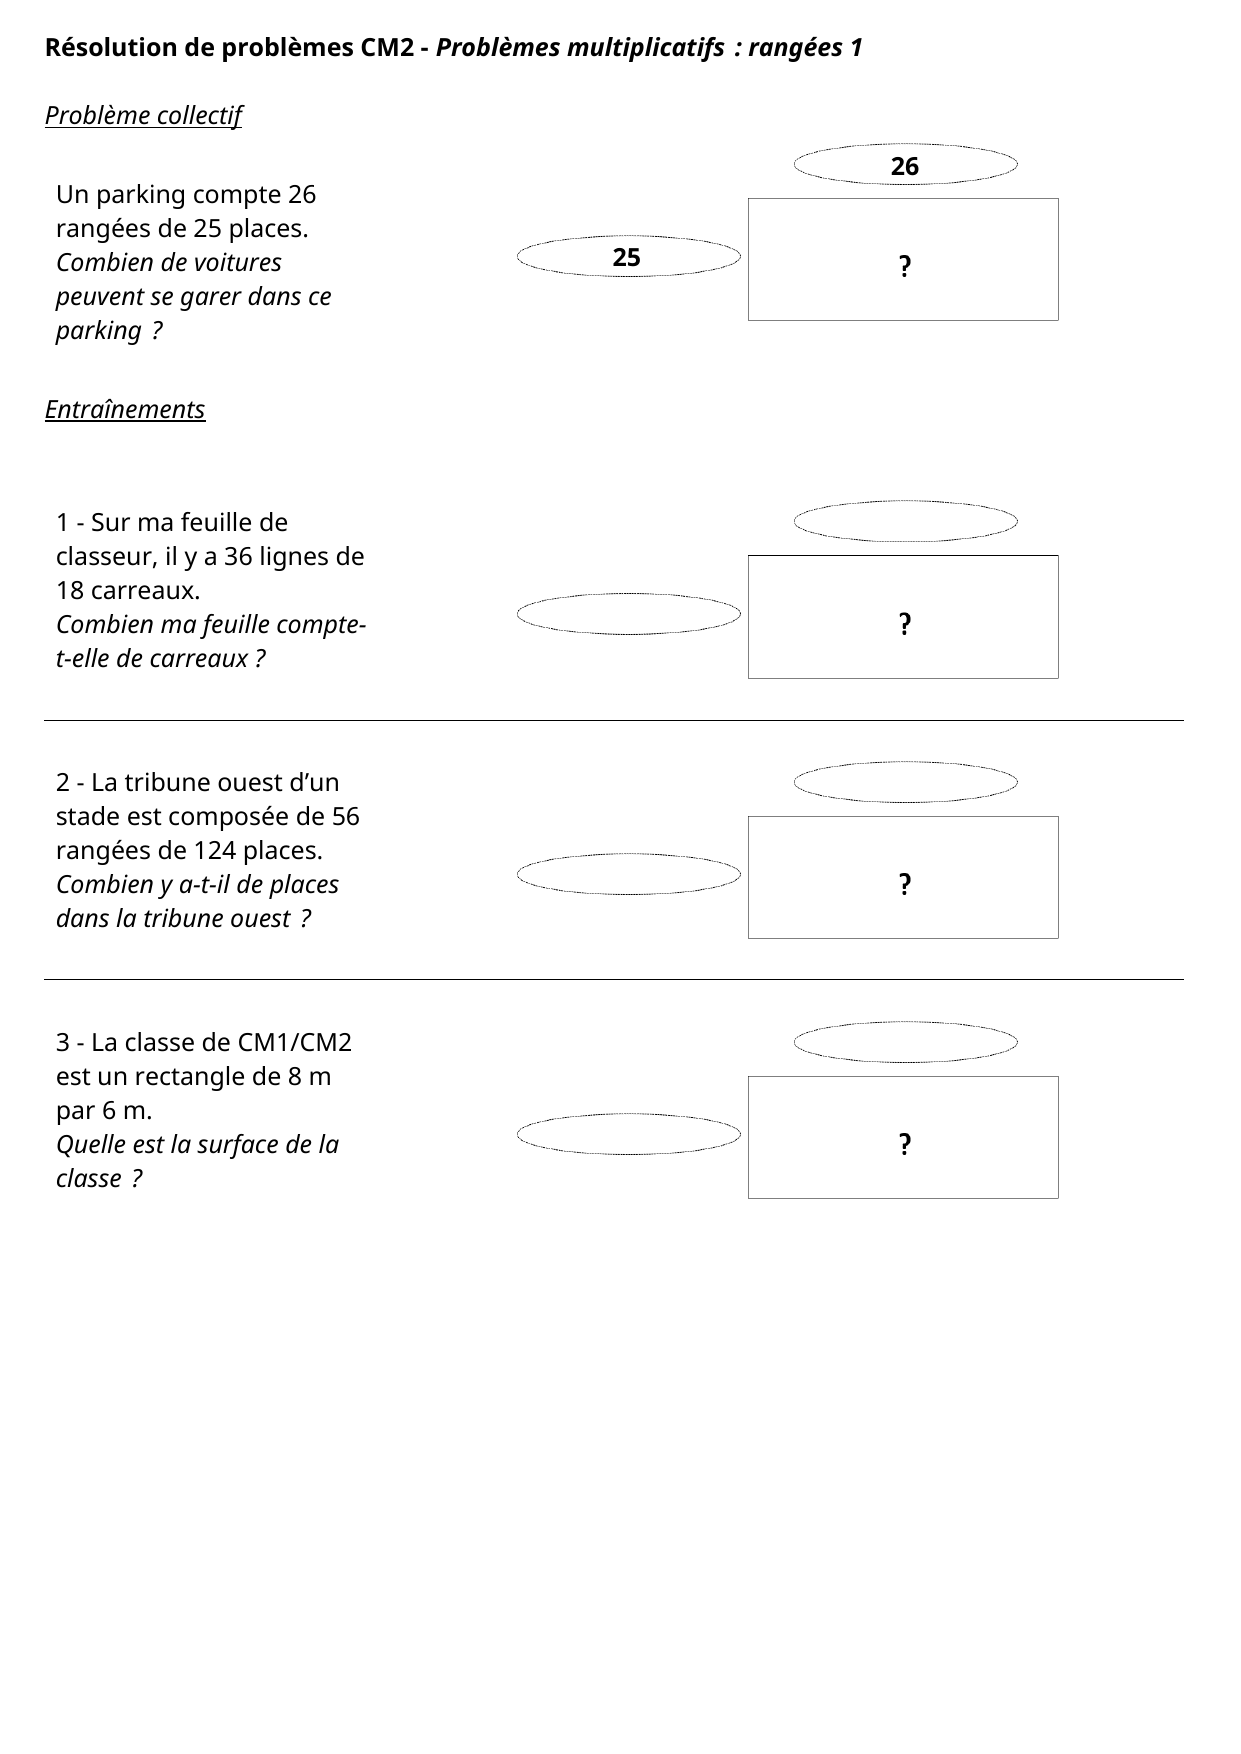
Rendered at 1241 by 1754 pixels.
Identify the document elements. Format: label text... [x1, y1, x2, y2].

table_cell 3 - La classe de CM1/CM2 est un rectangle de 8 m par 6 m. Quelle est la surface de la classe ? [44, 980, 384, 1239]
table_cell [384, 721, 1184, 979]
table_cell 2 - La tribune ouest d’un stade est composée de 56 rangées de 124 places. Combien y a-t-il de places dans la tribune ouest ? [44, 721, 384, 979]
text Entraînements [44, 392, 1211, 426]
picture [499, 489, 1069, 691]
table_header Un parking compte 26 rangées de 25 places. Combien de voitures peuvent se garer dans ce parking ? [44, 132, 384, 392]
table_header [384, 132, 1184, 392]
table_header [384, 460, 1184, 719]
text Problème collectif [44, 98, 1211, 132]
picture [499, 749, 1069, 951]
table_header 1 - Sur ma feuille de classeur, il y a 36 lignes de 18 carreaux. Combien ma feuille compte-t-elle de carreaux ? [44, 460, 384, 719]
picture [499, 131, 1069, 333]
picture [499, 1009, 1069, 1211]
table_cell [384, 980, 1184, 1239]
text Résolution de problèmes CM2 - Problèmes multiplicatifs : rangées 1 [44, 29, 1211, 64]
